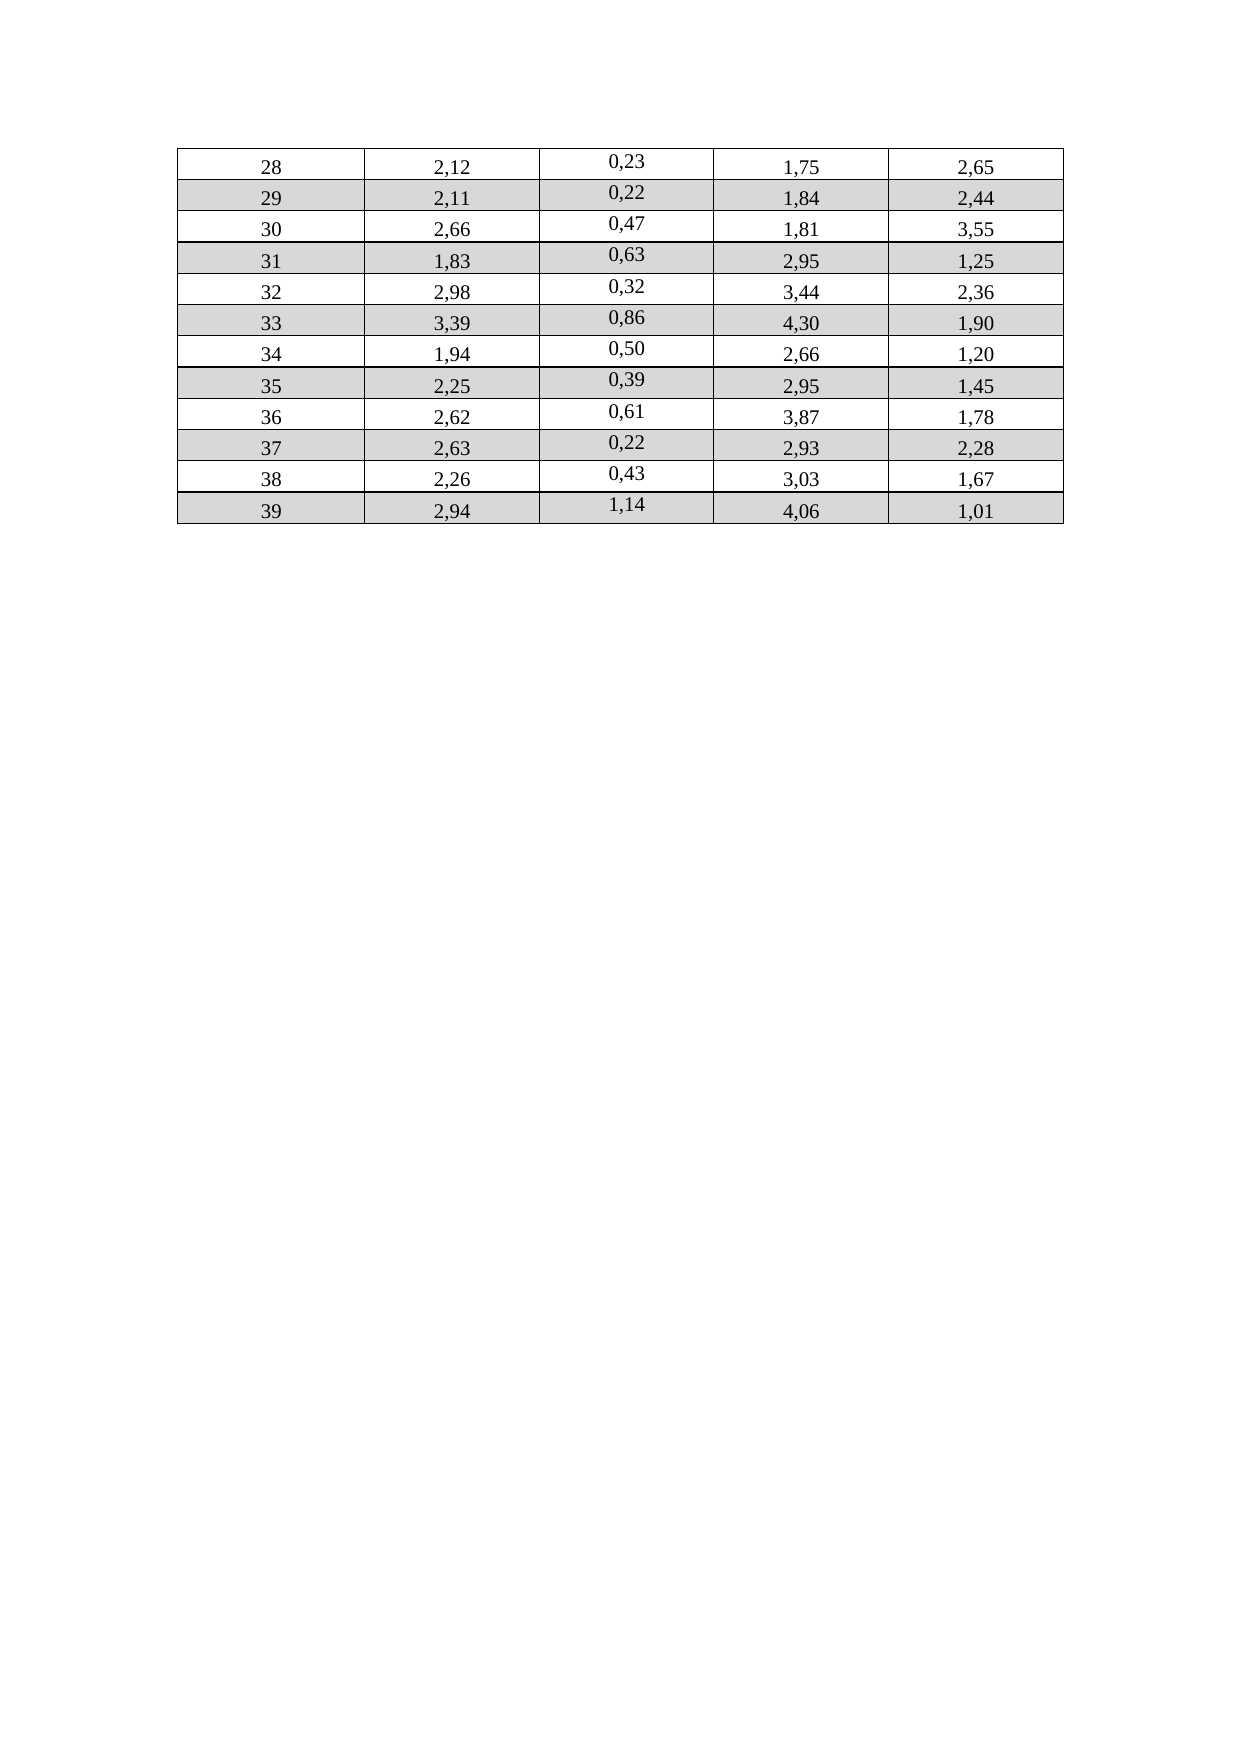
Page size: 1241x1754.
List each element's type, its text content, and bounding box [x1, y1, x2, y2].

table_cell 1,90 [889, 305, 1063, 335]
table_cell 1,14 [540, 493, 713, 523]
table_cell 0,22 [540, 180, 713, 210]
table_cell 0,47 [540, 211, 713, 241]
table_cell 37 [178, 430, 364, 460]
table_cell 0,43 [540, 461, 713, 491]
table_cell 1,67 [889, 461, 1063, 491]
table_cell 34 [178, 336, 364, 366]
table_cell 2,36 [889, 274, 1063, 304]
table_cell 0,50 [540, 336, 713, 366]
table_cell 1,84 [714, 180, 888, 210]
table_cell 0,63 [540, 243, 713, 273]
table_cell 0,23 [540, 149, 713, 179]
table_cell 33 [178, 305, 364, 335]
table_cell 3,87 [714, 399, 888, 429]
table_cell 2,94 [365, 493, 539, 523]
table_cell 1,01 [889, 493, 1063, 523]
table_cell 32 [178, 274, 364, 304]
table_cell 0,32 [540, 274, 713, 304]
table_cell 30 [178, 211, 364, 241]
table_cell 1,20 [889, 336, 1063, 366]
table_cell 1,78 [889, 399, 1063, 429]
table_cell 2,62 [365, 399, 539, 429]
table_cell 2,98 [365, 274, 539, 304]
table_cell 38 [178, 461, 364, 491]
table_cell 35 [178, 368, 364, 398]
table_cell 28 [178, 149, 364, 179]
table_cell 31 [178, 243, 364, 273]
table_cell 1,83 [365, 243, 539, 273]
table_cell 2,44 [889, 180, 1063, 210]
table_cell 0,61 [540, 399, 713, 429]
table_cell 3,44 [714, 274, 888, 304]
table_cell 4,30 [714, 305, 888, 335]
table_cell 1,75 [714, 149, 888, 179]
table_cell 2,25 [365, 368, 539, 398]
table_cell 3,03 [714, 461, 888, 491]
table_cell 2,11 [365, 180, 539, 210]
table_cell 2,93 [714, 430, 888, 460]
table_cell 2,66 [714, 336, 888, 366]
table_cell 29 [178, 180, 364, 210]
table_cell 2,95 [714, 368, 888, 398]
table_cell 2,12 [365, 149, 539, 179]
table_cell 2,66 [365, 211, 539, 241]
table_cell 2,28 [889, 430, 1063, 460]
table_cell 1,94 [365, 336, 539, 366]
table_cell 39 [178, 493, 364, 523]
table_cell 2,95 [714, 243, 888, 273]
table_cell 0,22 [540, 430, 713, 460]
table_cell 1,25 [889, 243, 1063, 273]
table_cell 0,39 [540, 368, 713, 398]
table_cell 3,39 [365, 305, 539, 335]
table_cell 2,63 [365, 430, 539, 460]
table_cell 2,26 [365, 461, 539, 491]
table_cell 2,65 [889, 149, 1063, 179]
table_cell 1,81 [714, 211, 888, 241]
table_cell 1,45 [889, 368, 1063, 398]
table_cell 36 [178, 399, 364, 429]
table_cell 4,06 [714, 493, 888, 523]
table_cell 3,55 [889, 211, 1063, 241]
table_cell 0,86 [540, 305, 713, 335]
